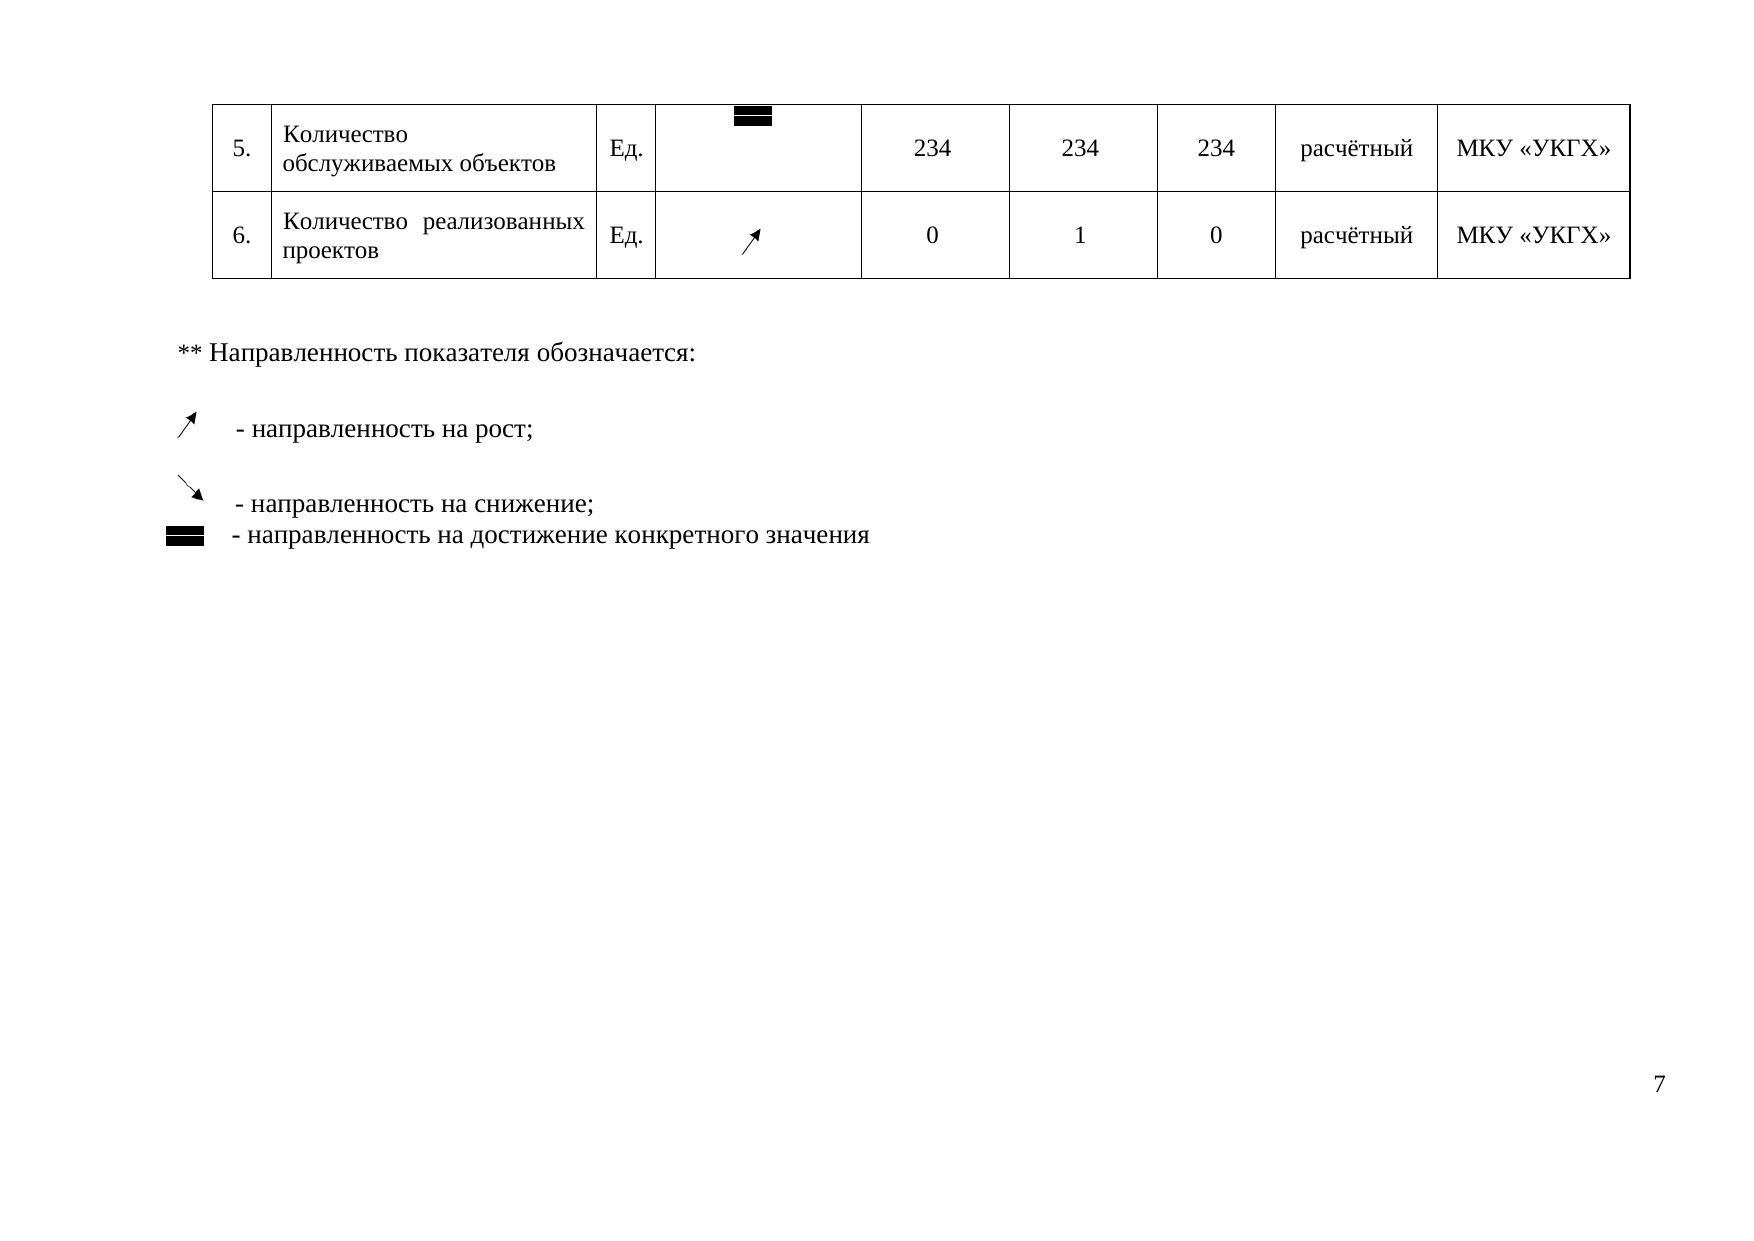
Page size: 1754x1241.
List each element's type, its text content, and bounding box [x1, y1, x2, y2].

table_cell МКУ «УКГХ» [1438, 105, 1629, 191]
table_cell 0 [1158, 192, 1275, 278]
table_cell 234 [1010, 105, 1157, 191]
table_cell 5. [213, 105, 271, 191]
text ** Направленность показателя обозначается: [177, 337, 1665, 368]
table_cell Ед. [597, 105, 655, 191]
table_cell МКУ «УКГХ» [1438, 192, 1629, 278]
table_cell [656, 105, 861, 191]
table_cell Ед. [597, 192, 655, 278]
text - направленность на снижение; [177, 475, 1665, 518]
text - направленность на достижение конкретного значения [177, 518, 1665, 549]
table_cell расчётный [1276, 105, 1437, 191]
table_cell Количество обслуживаемых объектов [272, 105, 596, 191]
picture [177, 475, 215, 513]
table_cell расчётный [1276, 192, 1437, 278]
table_cell 0 [862, 192, 1009, 278]
picture [177, 398, 209, 438]
table_cell 234 [862, 105, 1009, 191]
table_cell Количество реализованных проектов [272, 192, 596, 278]
picture [741, 215, 773, 255]
table_cell 1 [1010, 192, 1157, 278]
text - направленность на рост; [177, 399, 1665, 444]
table_cell [656, 192, 861, 278]
table_cell 234 [1158, 105, 1275, 191]
table_cell 6. [213, 192, 271, 278]
